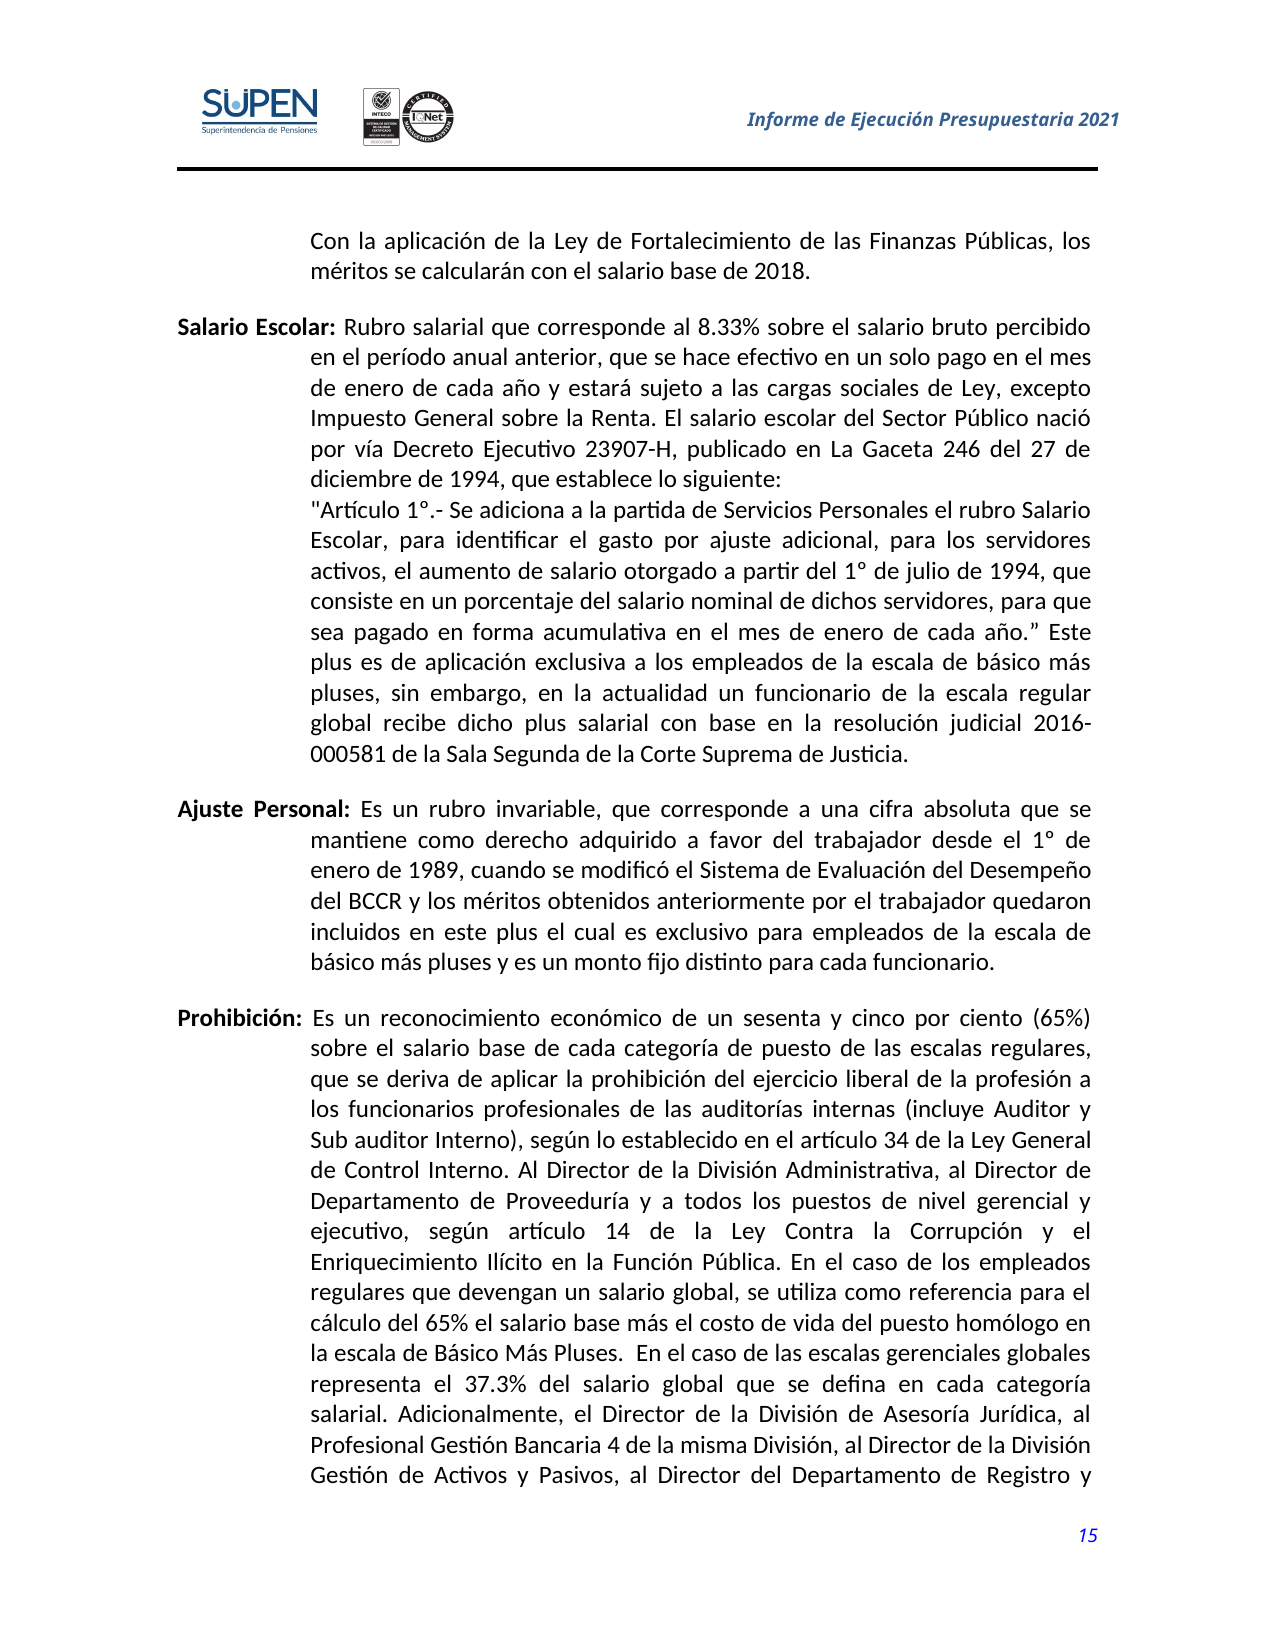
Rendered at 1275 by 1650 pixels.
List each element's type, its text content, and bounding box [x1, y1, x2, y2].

text Ajuste Personal: Es un rubro invariable, que corresponde a una cifra absoluta que se mantiene como derecho adquirido a favor del trabajador desde el 1º de enero de 1989, cuando se modificó el Sistema de Evaluación del Desempeño del BCCR y los méritos obtenidos anteriormente por el trabajador quedaron incluidos en este plus el cual es exclusivo para empleados de la escala de básico más pluses y es un monto fijo distinto para cada funcionario. [177, 794, 1092, 977]
text Salario Escolar: Rubro salarial que corresponde al 8.33% sobre el salario bruto percibido en el período anual anterior, que se hace efectivo en un solo pago en el mes de enero de cada año y estará sujeto a las cargas sociales de Ley, excepto Impuesto General sobre la Renta. El salario escolar del Sector Público nació por vía Decreto Ejecutivo 23907-H, publicado en La Gaceta 246 del 27 de diciembre de 1994, que establece lo siguiente: [177, 311, 1092, 494]
picture [190, 79, 328, 144]
text Con la aplicación de la Ley de Fortalecimiento de las Finanzas Públicas, los méritos se calcularán con el salario base de 2018. [310, 225, 1092, 286]
text "Artículo 1º.- Se adiciona a la partida de Servicios Personales el rubro Salario Escolar, para identificar el gasto por ajuste adicional, para los servidores activos, el aumento de salario otorgado a partir del 1º de julio de 1994, que consiste en un porcentaje del salario nominal de dichos servidores, para que sea pagado en forma acumulativa en el mes de enero de cada año.” Este plus es de aplicación exclusiva a los empleados de la escala de básico más pluses, sin embargo, en la actualidad un funcionario de la escala regular global recibe dicho plus salarial con base en la resolución judicial 2016-000581 de la Sala Segunda de la Corte Suprema de Justicia. [310, 494, 1092, 769]
picture [362, 87, 455, 147]
